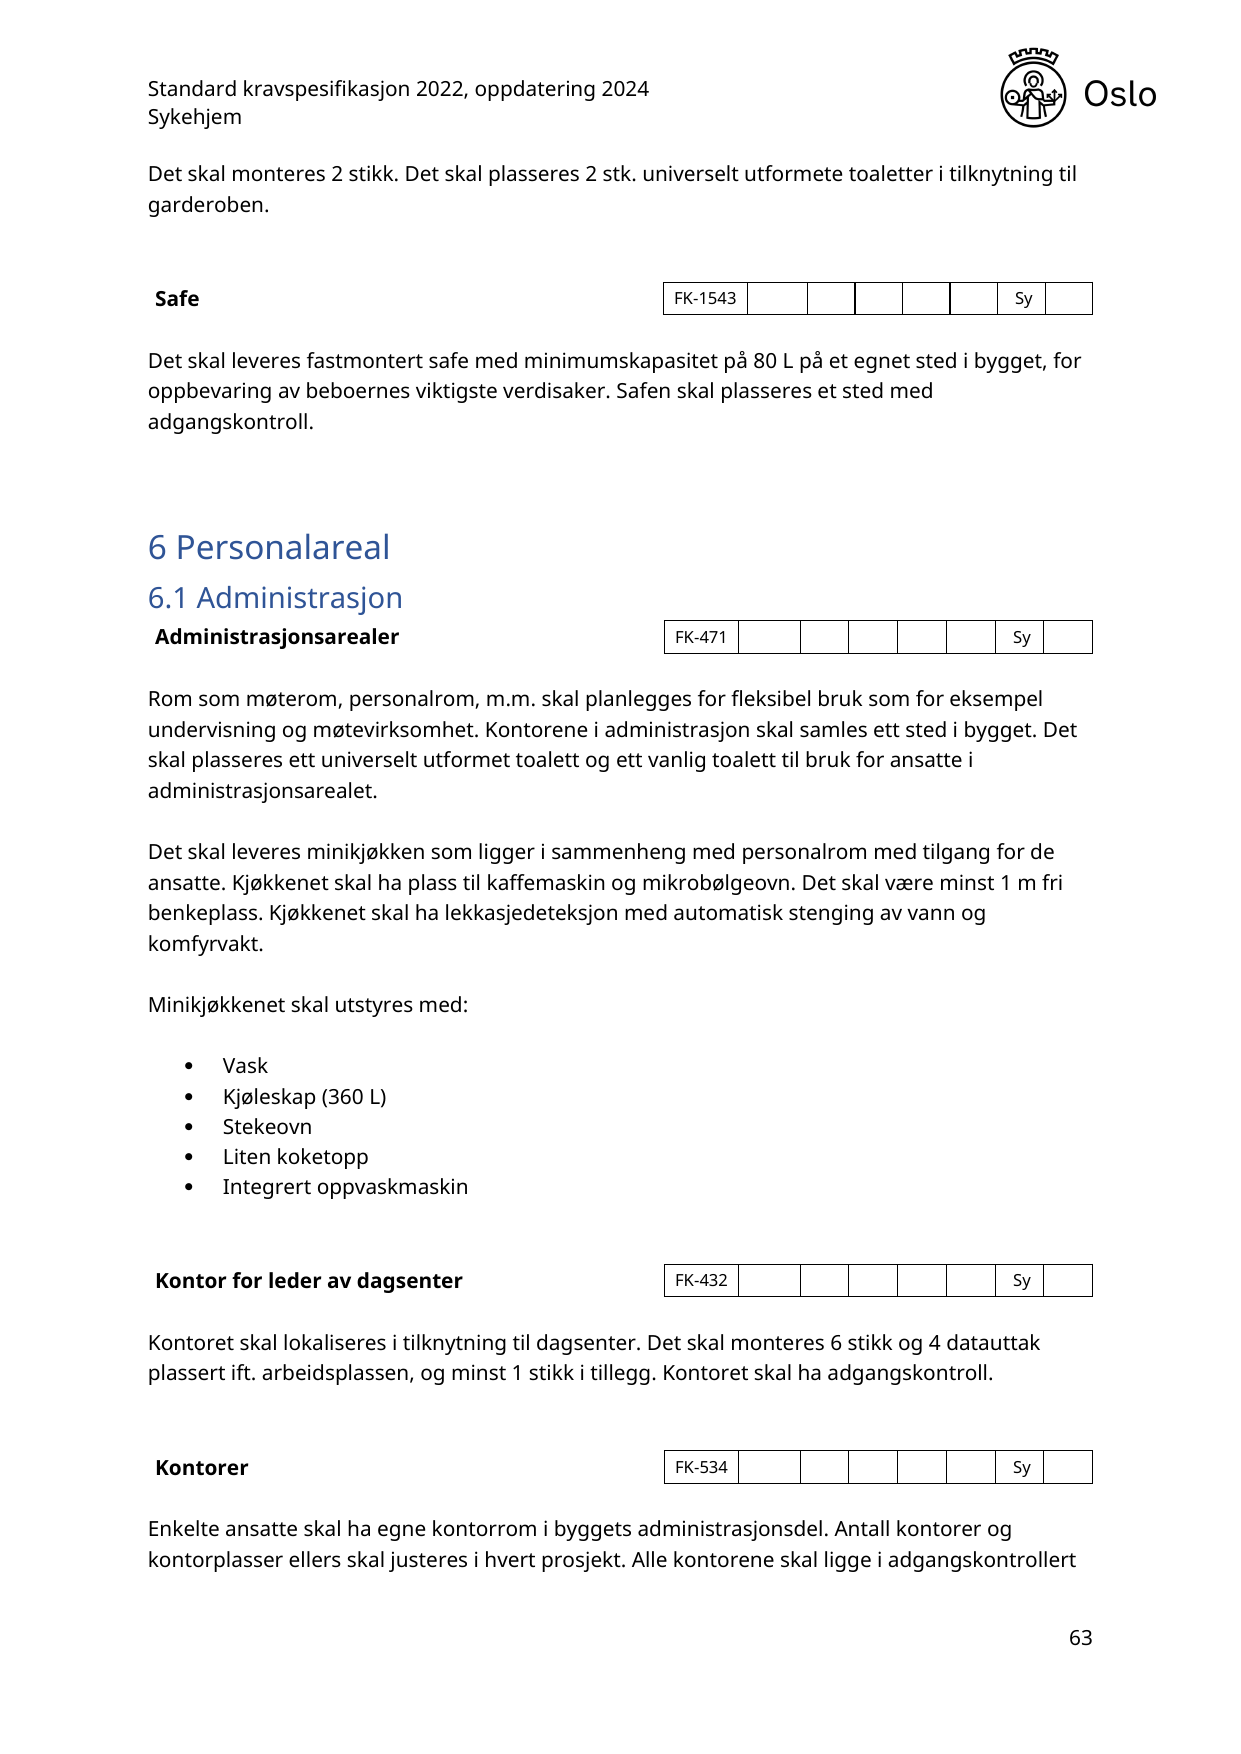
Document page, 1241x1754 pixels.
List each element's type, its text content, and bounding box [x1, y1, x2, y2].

list Vask [185, 1052, 1093, 1080]
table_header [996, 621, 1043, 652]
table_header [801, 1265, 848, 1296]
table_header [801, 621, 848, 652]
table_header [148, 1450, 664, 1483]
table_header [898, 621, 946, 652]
text Rom som møterom, personalrom, m.m. skal planlegges for fleksibel bruk som for eksempel undervisning og møtevirksomhet. Kontorene i administrasjon skal samles ett sted i bygget. Det skal plasseres ett universelt utformet toalett og ett vanlig toalett til bruk for ansatte i administrasjonsarealet. [148, 684, 1093, 804]
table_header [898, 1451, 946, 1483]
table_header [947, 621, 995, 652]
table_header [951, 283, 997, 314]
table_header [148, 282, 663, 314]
list Liten koketopp [185, 1142, 1093, 1170]
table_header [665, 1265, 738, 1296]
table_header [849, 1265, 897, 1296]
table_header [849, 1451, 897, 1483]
list Integrert oppvaskmaskin [185, 1172, 1093, 1201]
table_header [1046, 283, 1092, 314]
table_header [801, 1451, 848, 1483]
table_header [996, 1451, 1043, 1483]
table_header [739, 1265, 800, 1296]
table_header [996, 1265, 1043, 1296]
text Det skal leveres minikjøkken som ligger i sammenheng med personalrom med tilgang for de ansatte. Kjøkkenet skal ha plass til kaffemaskin og mikrobølgeovn. Det skal være minst 1 m fri benkeplass. Kjøkkenet skal ha lekkasjedeteksjon med automatisk stenging av vann og komfyrvakt. [148, 837, 1093, 958]
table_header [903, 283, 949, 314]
picture [987, 21, 1169, 145]
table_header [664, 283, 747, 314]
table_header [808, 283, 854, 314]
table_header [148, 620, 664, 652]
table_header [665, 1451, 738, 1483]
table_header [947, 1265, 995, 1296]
subtitle 6.1 Administrasjon [148, 577, 1093, 617]
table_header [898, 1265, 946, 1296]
list Kjøleskap (360 L) [185, 1082, 1093, 1110]
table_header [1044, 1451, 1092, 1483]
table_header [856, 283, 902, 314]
text Det skal leveres fastmontert safe med minimumskapasitet på 80 L på et egnet sted i bygget, for oppbevaring av beboernes viktigste verdisaker. Safen skal plasseres et sted med adgangskontroll. [148, 346, 1093, 436]
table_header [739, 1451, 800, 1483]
text Kontoret skal lokaliseres i tilknytning til dagsenter. Det skal monteres 6 stikk og 4 datauttak plassert ift. arbeidsplassen, og minst 1 stikk i tillegg. Kontoret skal ha adgangskontroll. [148, 1328, 1093, 1387]
text Det skal monteres 2 stikk. Det skal plasseres 2 stk. universelt utformete toaletter i tilknytning til garderoben. [148, 159, 1093, 218]
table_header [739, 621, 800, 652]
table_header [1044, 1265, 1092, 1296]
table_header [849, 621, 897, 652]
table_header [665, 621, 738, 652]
subtitle 6 Personalareal [148, 524, 1093, 569]
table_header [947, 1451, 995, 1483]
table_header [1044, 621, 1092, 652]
text Minikjøkkenet skal utstyres med: [148, 990, 1093, 1019]
list Stekeovn [185, 1112, 1093, 1140]
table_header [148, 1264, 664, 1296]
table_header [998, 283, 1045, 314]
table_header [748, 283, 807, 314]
